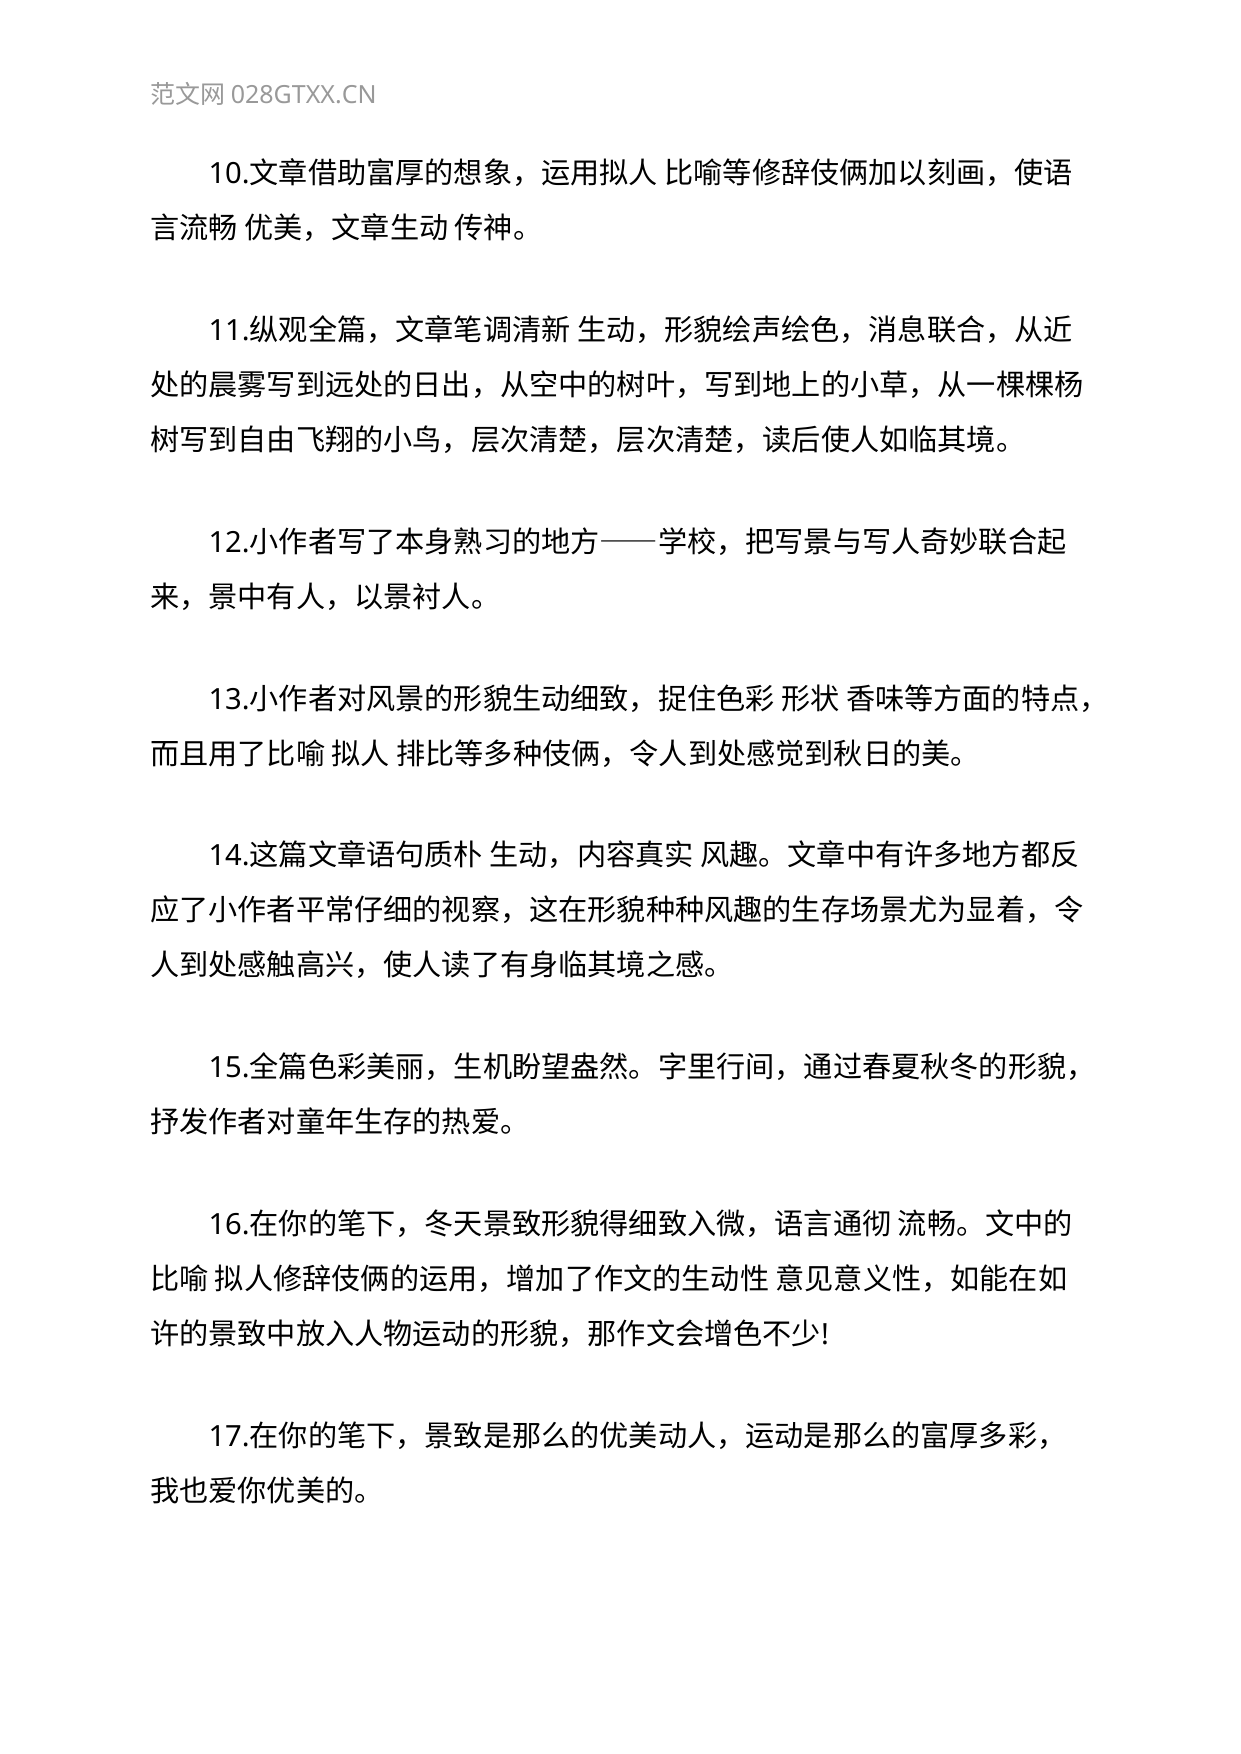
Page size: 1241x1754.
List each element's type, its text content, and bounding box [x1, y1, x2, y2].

text 12.小作者写了本身熟习的地方——学校，把写景与写人奇妙联合起来，景中有人，以景衬人。 [150, 518, 1090, 616]
text 10.文章借助富厚的想象，运用拟人 比喻等修辞伎俩加以刻画，使语言流畅 优美，文章生动 传神。 [150, 150, 1090, 247]
text 17.在你的笔下，景致是那么的优美动人，运动是那么的富厚多彩，我也爱你优美的。 [150, 1412, 1090, 1509]
text 16.在你的笔下，冬天景致形貌得细致入微，语言通彻 流畅。文中的比喻 拟人修辞伎俩的运用，增加了作文的生动性 意见意义性，如能在如许的景致中放入人物运动的形貌，那作文会增色不少! [150, 1200, 1090, 1353]
text 11.纵观全篇，文章笔调清新 生动，形貌绘声绘色，消息联合，从近处的晨雾写到远处的日出，从空中的树叶，写到地上的小草，从一棵棵杨树写到自由飞翔的小鸟，层次清楚，层次清楚，读后使人如临其境。 [150, 307, 1090, 459]
text 15.全篇色彩美丽，生机盼望盎然。字里行间，通过春夏秋冬的形貌，抒发作者对童年生存的热爱。 [150, 1044, 1090, 1141]
text 13.小作者对风景的形貌生动细致，捉住色彩 形状 香味等方面的特点，而且用了比喻 拟人 排比等多种伎俩，令人到处感觉到秋日的美。 [150, 675, 1090, 772]
text 14.这篇文章语句质朴 生动，内容真实 风趣。文章中有许多地方都反应了小作者平常仔细的视察，这在形貌种种风趣的生存场景尤为显着，令人到处感触高兴，使人读了有身临其境之感。 [150, 832, 1090, 984]
